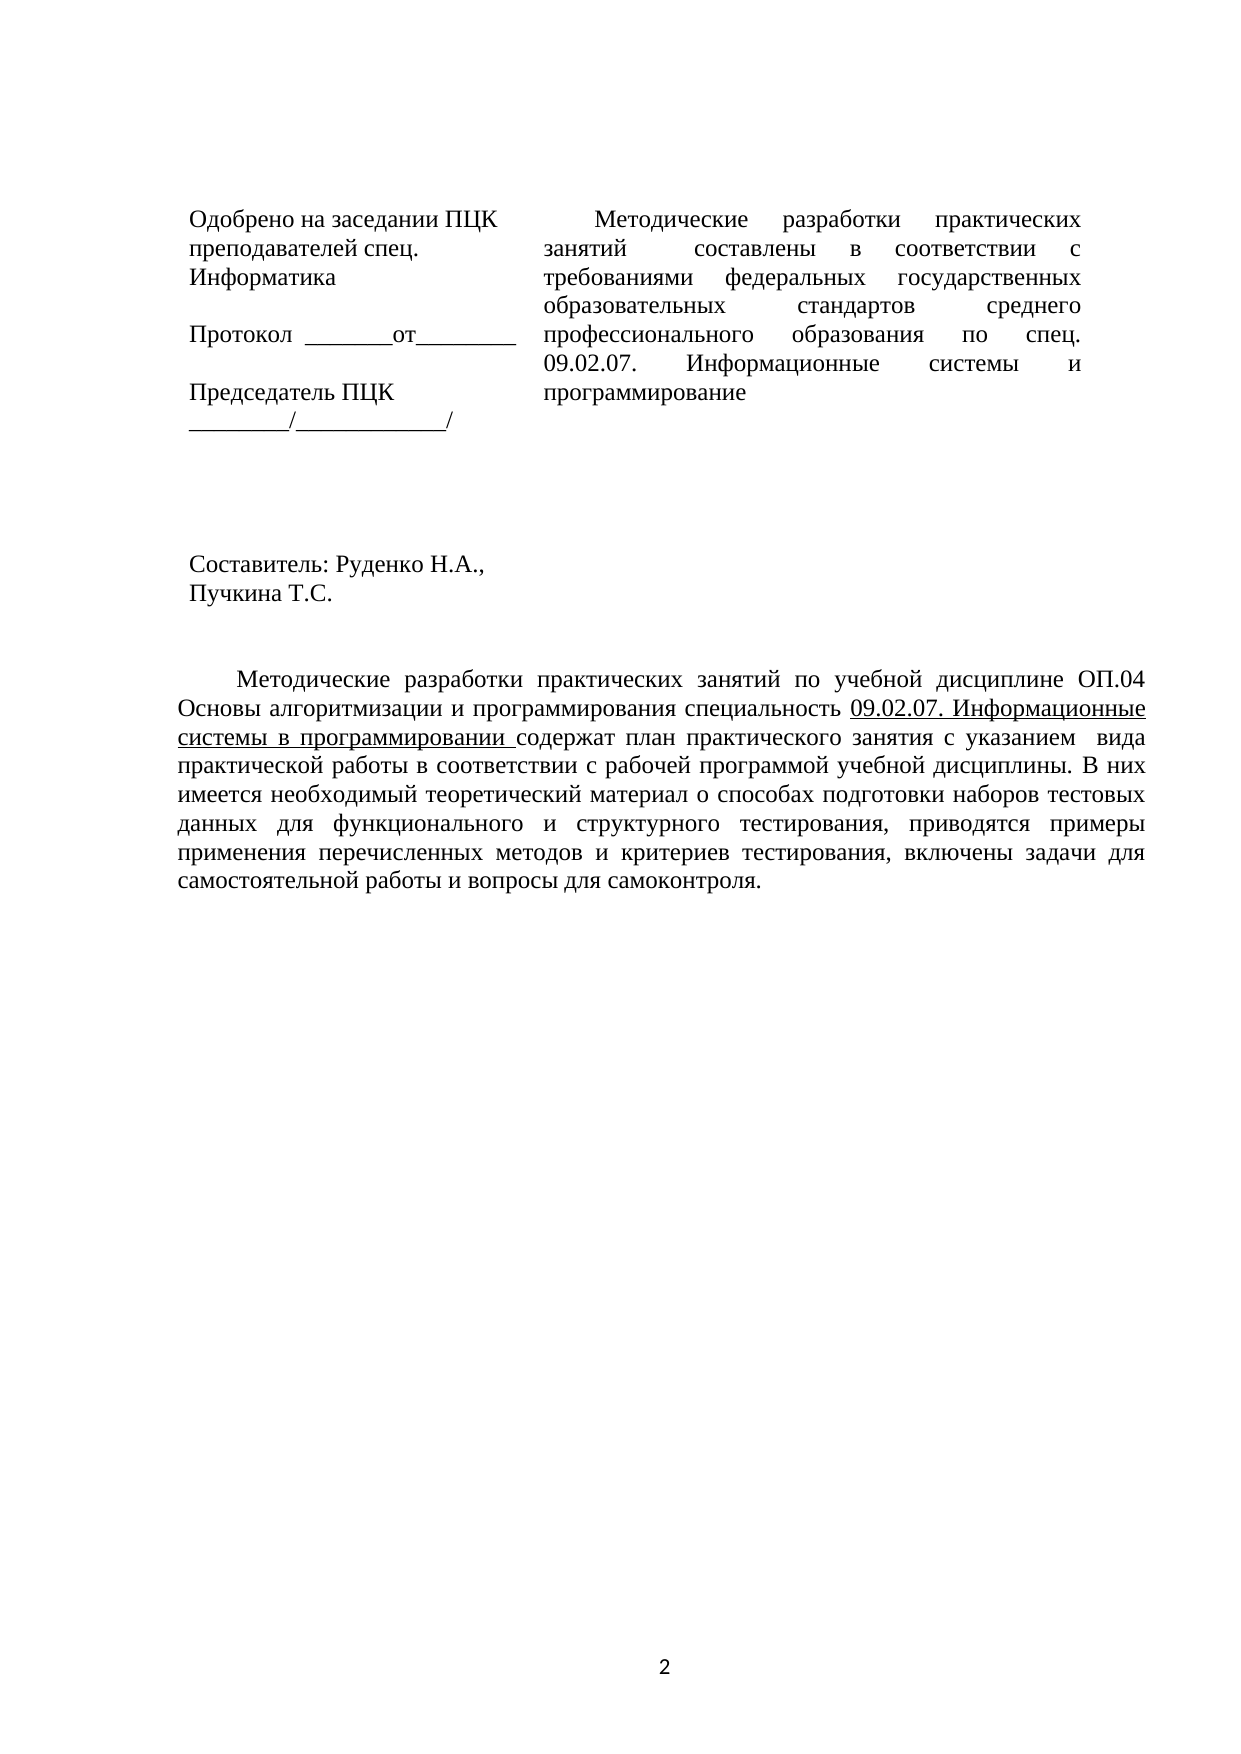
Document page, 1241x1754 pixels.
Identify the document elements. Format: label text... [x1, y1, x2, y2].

text Методические разработки практических занятий по учебной дисциплине ОП.04 Основы алгоритмизации и программирования специальность 09.02.07. Информационные системы в программировании содержат план практического занятия с указанием вида практической работы в соответствии с рабочей программой учебной дисциплины. В них имеется необходимый теоретический материал о способах подготовки наборов тестовых данных для функционального и структурного тестирования, приводятся примеры применения перечисленных методов и критериев тестирования, включены задачи для самостоятельной работы и вопросы для самоконтроля. [177, 664, 1146, 894]
table_header Методические разработки практических занятий составлены в соответствии с требованиями федеральных государственных образовательных стандартов среднего профессионального образования по спец. 09.02.07. Информационные системы и программирование [532, 204, 1093, 664]
table_header Одобрено на заседании ПЦК преподавателей спец. Информатика Протокол _______от________ Председатель ПЦК ________/____________/ Составитель: Руденко Н.А., Пучкина Т.С. [177, 204, 532, 664]
